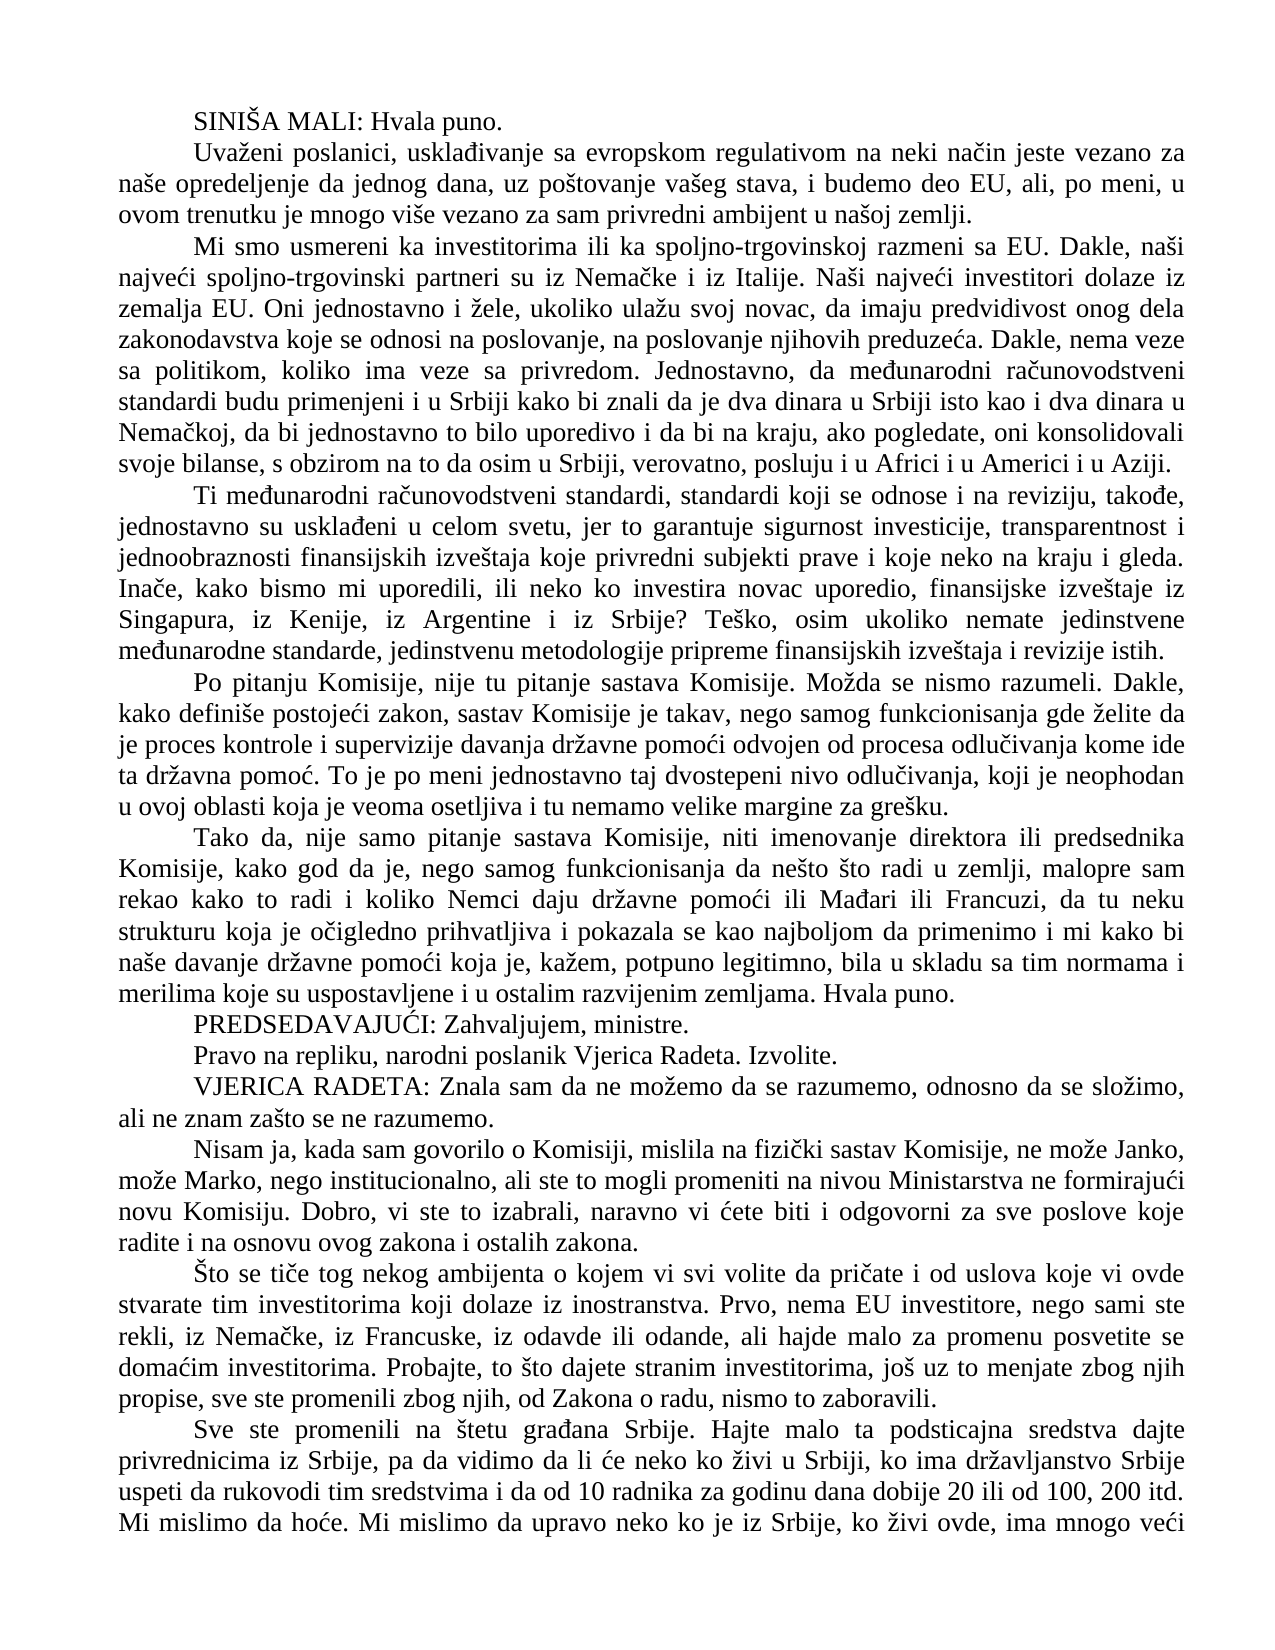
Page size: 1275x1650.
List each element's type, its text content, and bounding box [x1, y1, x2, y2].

text Uvaženi poslanici, usklađivanje sa evropskom regulativom na neki način jeste vezano za naše opredeljenje da jednog dana, uz poštovanje vašeg stava, i budemo deo EU, ali, po meni, u ovom trenutku je mnogo više vezano za sam privredni ambijent u našoj zemlji. [118, 136, 1186, 229]
text Pravo na repliku, narodni poslanik Vjerica Radeta. Izvolite. [118, 1039, 1186, 1071]
text Tako da, nije samo pitanje sastava Komisije, niti imenovanje direktora ili predsednika Komisije, kako god da je, nego samog funkcionisanja da nešto što radi u zemlji, malopre sam rekao kako to radi i koliko Nemci daju državne pomoći ili Mađari ili Francuzi, da tu neku strukturu koja je očigledno prihvatljiva i pokazala se kao najboljom da primenimo i mi kako bi naše davanje državne pomoći koja je, kažem, potpuno legitimno, bila u skladu sa tim normama i merilima koje su uspostavljene i u ostalim razvijenim zemljama. Hvala puno. [118, 821, 1186, 1008]
text PREDSEDAVAJUĆI: Zahvaljujem, ministre. [118, 1008, 1186, 1039]
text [118, 1413, 1186, 1538]
text Po pitanju Komisije, nije tu pitanje sastava Komisije. Možda se nismo razumeli. Dakle, kako definiše postojeći zakon, sastav Komisije je takav, nego samog funkcionisanja gde želite da je proces kontrole i supervizije davanja državne pomoći odvojen od procesa odlučivanja kome ide ta državna pomoć. To je po meni jednostavno taj dvostepeni nivo odlučivanja, koji je neophodan u ovoj oblasti koja je veoma osetljiva i tu nemamo velike margine za grešku. [118, 666, 1186, 821]
text Nisam ja, kada sam govorilo o Komisiji, mislila na fizički sastav Komisije, ne može Janko, može Marko, nego institucionalno, ali ste to mogli promeniti na nivou Ministarstva ne formirajući novu Komisiju. Dobro, vi ste to izabrali, naravno vi ćete biti i odgovorni za sve poslove koje radite i na osnovu ovog zakona i ostalih zakona. [118, 1133, 1186, 1257]
text SINIŠA MALI: Hvala puno. [118, 105, 1186, 136]
text Mi smo usmereni ka investitorima ili ka spoljno-trgovinskoj razmeni sa EU. Dakle, naši najveći spoljno-trgovinski partneri su iz Nemačke i iz Italije. Naši najveći investitori dolaze iz zemalja EU. Oni jednostavno i žele, ukoliko ulažu svoj novac, da imaju predvidivost onog dela zakonodavstva koje se odnosi na poslovanje, na poslovanje njihovih preduzeća. Dakle, nema veze sa politikom, koliko ima veze sa privredom. Jednostavno, da međunarodni računovodstveni standardi budu primenjeni i u Srbiji kako bi znali da je dva dinara u Srbiji isto kao i dva dinara u Nemačkoj, da bi jednostavno to bilo uporedivo i da bi na kraju, ako pogledate, oni konsolidovali svoje bilanse, s obzirom na to da osim u Srbiji, verovatno, posluju i u Africi i u Americi i u Aziji. [118, 229, 1186, 479]
text Što se tiče tog nekog ambijenta o kojem vi svi volite da pričate i od uslova koje vi ovde stvarate tim investitorima koji dolaze iz inostranstva. Prvo, nema EU investitore, nego sami ste rekli, iz Nemačke, iz Francuske, iz odavde ili odande, ali hajde malo za promenu posvetite se domaćim investitorima. Probajte, to što dajete stranim investitorima, još uz to menjate zbog njih propise, sve ste promenili zbog njih, od Zakona o radu, nismo to zaboravili. [118, 1257, 1186, 1413]
text VJERICA RADETA: Znala sam da ne možemo da se razumemo, odnosno da se složimo, ali ne znam zašto se ne razumemo. [118, 1071, 1186, 1133]
text Ti međunarodni računovodstveni standardi, standardi koji se odnose i na reviziju, takođe, jednostavno su usklađeni u celom svetu, jer to garantuje sigurnost investicije, transparentnost i jednoobraznosti finansijskih izveštaja koje privredni subjekti prave i koje neko na kraju i gleda. Inače, kako bismo mi uporedili, ili neko ko investira novac uporedio, finansijske izveštaje iz Singapura, iz Kenije, iz Argentine i iz Srbije? Teško, osim ukoliko nemate jedinstvene međunarodne standarde, jedinstvenu metodologije pripreme finansijskih izveštaja i revizije istih. [118, 479, 1186, 666]
